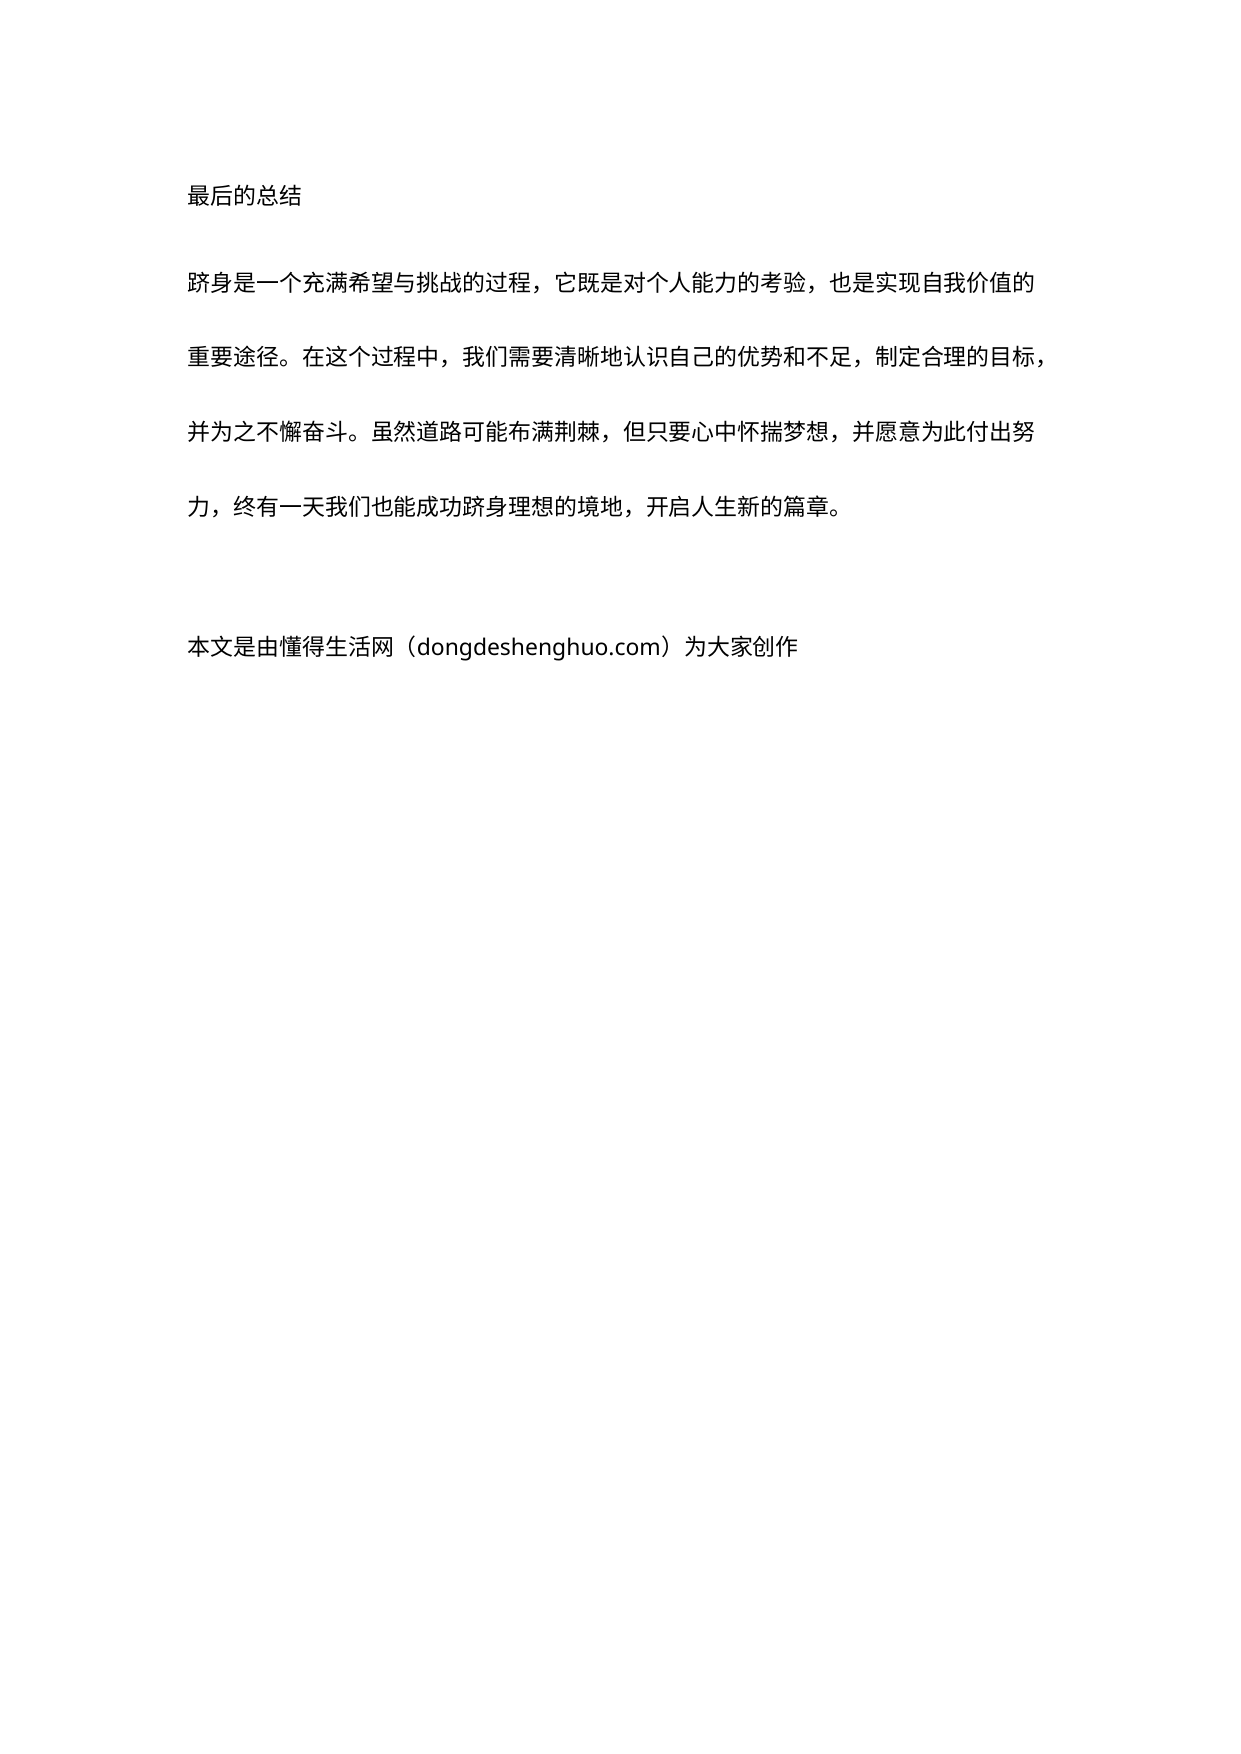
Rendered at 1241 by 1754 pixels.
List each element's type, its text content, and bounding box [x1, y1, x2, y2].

text 跻身是一个充满希望与挑战的过程，它既是对个人能力的考验，也是实现自我价值的重要途径。在这个过程中，我们需要清晰地认识自己的优势和不足，制定合理的目标，并为之不懈奋斗。虽然道路可能布满荆棘，但只要心中怀揣梦想，并愿意为此付出努力，终有一天我们也能成功跻身理想的境地，开启人生新的篇章。 [187, 248, 1053, 538]
text 最后的总结 [187, 162, 1053, 227]
text 本文是由懂得生活网（dongdeshenghuo.com）为大家创作 [187, 613, 1053, 678]
